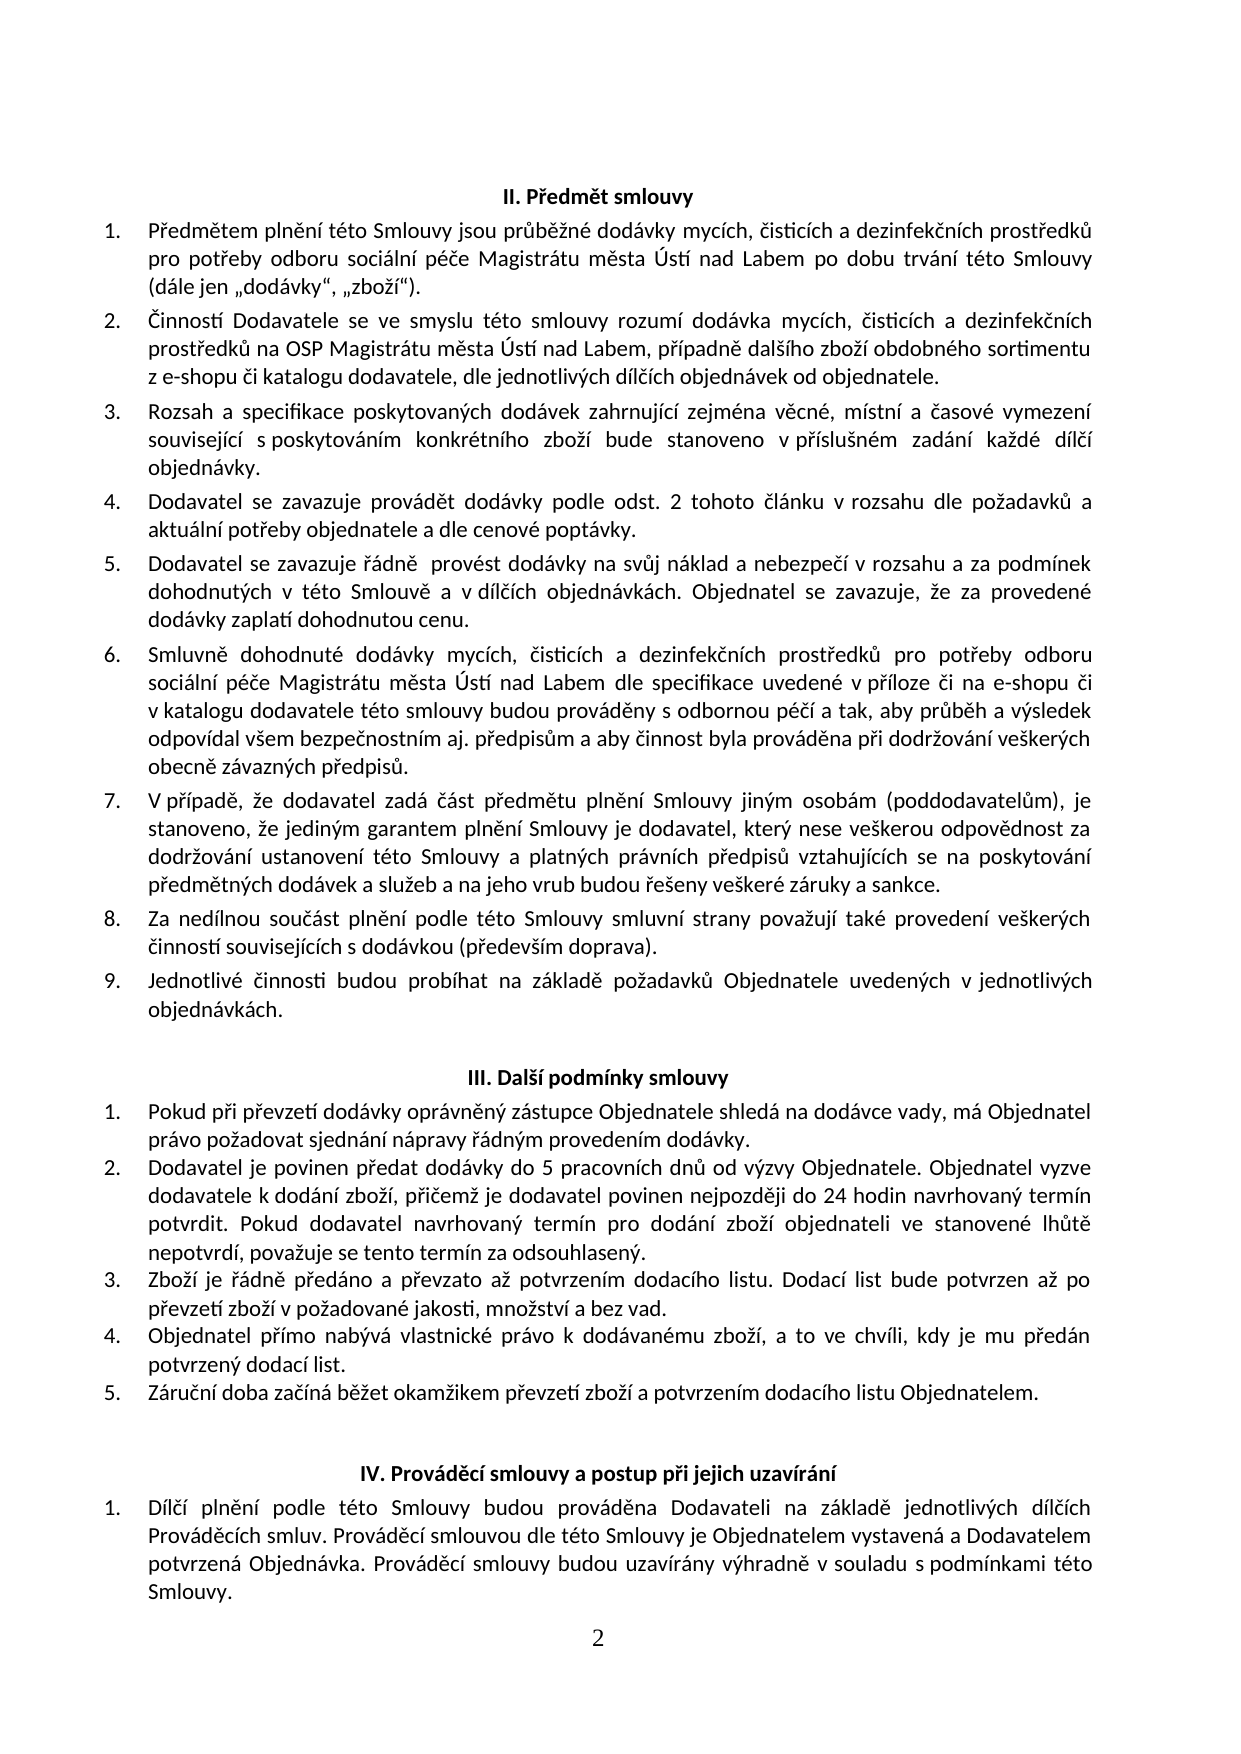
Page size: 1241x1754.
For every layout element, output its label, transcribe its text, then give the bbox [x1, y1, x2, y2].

list Dílčí plnění podle této Smlouvy budou prováděna Dodavateli na základě jednotlivých dílčích Prováděcích smluv. Prováděcí smlouvou dle této Smlouvy je Objednatelem vystavená a Dodavatelem potvrzená Objednávka. Prováděcí smlouvy budou uzavírány výhradně v souladu s podmínkami této Smlouvy. [103, 1493, 1093, 1605]
list Dodavatel je povinen předat dodávky do 5 pracovních dnů od výzvy Objednatele. Objednatel vyzve dodavatele k dodání zboží, přičemž je dodavatel povinen nejpozději do 24 hodin navrhovaný termín potvrdit. Pokud dodavatel navrhovaný termín pro dodání zboží objednateli ve stanovené lhůtě nepotvrdí, považuje se tento termín za odsouhlasený. [103, 1153, 1093, 1266]
text III. Další podmínky smlouvy [103, 1063, 1093, 1091]
list Zboží je řádně předáno a převzato až potvrzením dodacího listu. Dodací list bude potvrzen až po převzetí zboží v požadované jakosti, množství a bez vad. [103, 1266, 1093, 1322]
list Činností Dodavatele se ve smyslu této smlouvy rozumí dodávka mycích, čisticích a dezinfekčních prostředků na OSP Magistrátu města Ústí nad Labem, případně dalšího zboží obdobného sortimentu z e-shopu či katalogu dodavatele, dle jednotlivých dílčích objednávek od objednatele. [103, 306, 1093, 391]
list Dodavatel se zavazuje provádět dodávky podle odst. 2 tohoto článku v rozsahu dle požadavků a aktuální potřeby objednatele a dle cenové poptávky. [103, 487, 1093, 543]
list Objednatel přímo nabývá vlastnické právo k dodávanému zboží, a to ve chvíli, kdy je mu předán potvrzený dodací list. [103, 1322, 1093, 1378]
list Jednotlivé činnosti budou probíhat na základě požadavků Objednatele uvedených v jednotlivých objednávkách. [103, 967, 1093, 1023]
text IV. Prováděcí smlouvy a postup při jejich uzavírání [103, 1459, 1093, 1487]
list Pokud při převzetí dodávky oprávněný zástupce Objednatele shledá na dodávce vady, má Objednatel právo požadovat sjednání nápravy řádným provedením dodávky. [103, 1097, 1093, 1153]
list Za nedílnou součást plnění podle této Smlouvy smluvní strany považují také provedení veškerých činností souvisejících s dodávkou (především doprava). [103, 904, 1093, 960]
list Rozsah a specifikace poskytovaných dodávek zahrnující zejména věcné, místní a časové vymezení související s poskytováním konkrétního zboží bude stanoveno v příslušném zadání každé dílčí objednávky. [103, 397, 1093, 481]
list Smluvně dohodnuté dodávky mycích, čisticích a dezinfekčních prostředků pro potřeby odboru sociální péče Magistrátu města Ústí nad Labem dle specifikace uvedené v příloze či na e-shopu či v katalogu dodavatele této smlouvy budou prováděny s odbornou péčí a tak, aby průběh a výsledek odpovídal všem bezpečnostním aj. předpisům a aby činnost byla prováděna při dodržování veškerých obecně závazných předpisů. [103, 640, 1093, 780]
list Dodavatel se zavazuje řádně provést dodávky na svůj náklad a nebezpečí v rozsahu a za podmínek dohodnutých v této Smlouvě a v dílčích objednávkách. Objednatel se zavazuje, že za provedené dodávky zaplatí dohodnutou cenu. [103, 549, 1093, 633]
list Předmětem plnění této Smlouvy jsou průběžné dodávky mycích, čisticích a dezinfekčních prostředků pro potřeby odboru sociální péče Magistrátu města Ústí nad Labem po dobu trvání této Smlouvy (dále jen „dodávky“, „zboží“). [103, 216, 1093, 300]
list V případě, že dodavatel zadá část předmětu plnění Smlouvy jiným osobám (poddodavatelům), je stanoveno, že jediným garantem plnění Smlouvy je dodavatel, který nese veškerou odpovědnost za dodržování ustanovení této Smlouvy a platných právních předpisů vztahujících se na poskytování předmětných dodávek a služeb a na jeho vrub budou řešeny veškeré záruky a sankce. [103, 786, 1093, 898]
text II. Předmět smlouvy [103, 182, 1093, 210]
list Záruční doba začíná běžet okamžikem převzetí zboží a potvrzením dodacího listu Objednatelem. [103, 1378, 1093, 1406]
